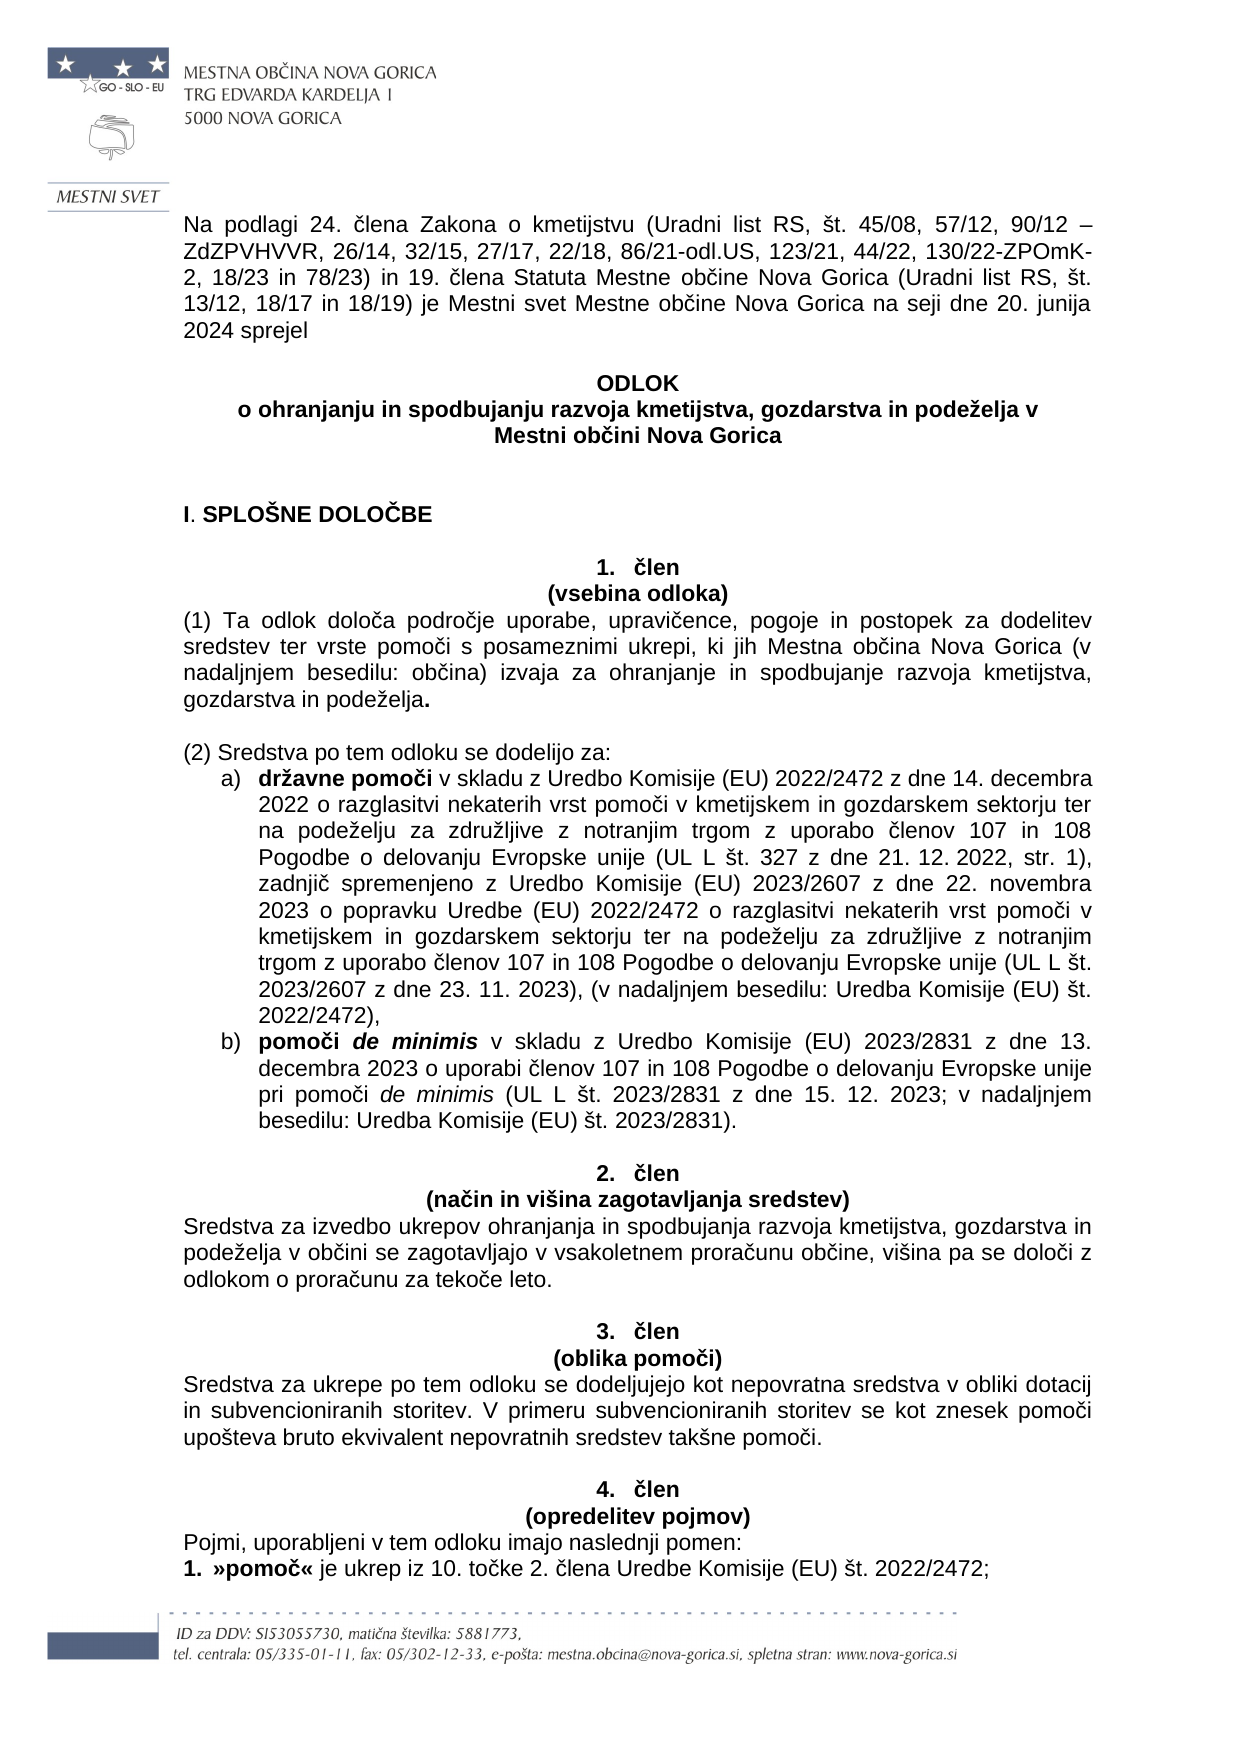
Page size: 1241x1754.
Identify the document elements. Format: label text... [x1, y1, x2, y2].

text I. SPLOŠNE DOLOČBE [183, 501, 1092, 528]
text Mestni občini Nova Gorica [183, 422, 1092, 448]
list člen [183, 1318, 1092, 1344]
text (vsebina odloka) [183, 580, 1092, 607]
list člen [183, 554, 1092, 580]
list državne pomoči v skladu z Uredbo Komisije (EU) 2022/2472 z dne 14. decembra 2022 o razglasitvi nekaterih vrst pomoči v kmetijskem in gozdarskem sektorju ter na podeželju za združljive z notranjim trgom z uporabo členov 107 in 108 Pogodbe o delovanju Evropske unije (UL L št. 327 z dne 21. 12. 2022, str. 1), zadnjič spremenjeno z Uredbo Komisije (EU) 2023/2607 z dne 22. novembra 2023 o popravku Uredbe (EU) 2022/2472 o razglasitvi nekaterih vrst pomoči v kmetijskem in gozdarskem sektorju ter na podeželju za združljive z notranjim trgom z uporabo členov 107 in 108 Pogodbe o delovanju Evropske unije (UL L št. 2023/2607 z dne 23. 11. 2023), (v nadaljnjem besedilu: Uredba Komisije (EU) št. 2022/2472), [221, 765, 1092, 1028]
list »pomoč« je ukrep iz 10. točke 2. člena Uredbe Komisije (EU) št. 2022/2472; [183, 1555, 1092, 1582]
text (1) Ta odlok določa področje uporabe, upravičence, pogoje in postopek za dodelitev sredstev ter vrste pomoči s posameznimi ukrepi, ki jih Mestna občina Nova Gorica (v nadaljnjem besedilu: občina) izvaja za ohranjanje in spodbujanje razvoja kmetijstva, gozdarstva in podeželja. [183, 607, 1092, 712]
text (oblika pomoči) [183, 1344, 1092, 1371]
picture [47, 47, 437, 212]
picture [47, 1612, 957, 1664]
text (način in višina zagotavljanja sredstev) [183, 1186, 1092, 1213]
text Sredstva za izvedbo ukrepov ohranjanja in spodbujanja razvoja kmetijstva, gozdarstva in podeželja v občini se zagotavljajo v vsakoletnem proračunu občine, višina pa se določi z odlokom o proračunu za tekoče leto. [183, 1213, 1092, 1292]
text (2) Sredstva po tem odloku se dodelijo za: [183, 738, 1092, 765]
text (opredelitev pojmov) [183, 1503, 1092, 1529]
text ODLOK [183, 369, 1092, 396]
text Pojmi, uporabljeni v tem odloku imajo naslednji pomen: [183, 1529, 1092, 1555]
list pomoči de minimis v skladu z Uredbo Komisije (EU) 2023/2831 z dne 13. decembra 2023 o uporabi členov 107 in 108 Pogodbe o delovanju Evropske unije pri pomoči de minimis (UL L št. 2023/2831 z dne 15. 12. 2023; v nadaljnjem besedilu: Uredba Komisije (EU) št. 2023/2831). [221, 1028, 1092, 1134]
list člen [183, 1160, 1092, 1186]
text Sredstva za ukrepe po tem odloku se dodeljujejo kot nepovratna sredstva v obliki dotacij in subvencioniranih storitev. V primeru subvencioniranih storitev se kot znesek pomoči upošteva bruto ekvivalent nepovratnih sredstev takšne pomoči. [183, 1371, 1092, 1450]
list člen [183, 1476, 1092, 1503]
text o ohranjanju in spodbujanju razvoja kmetijstva, gozdarstva in podeželja v [183, 396, 1092, 422]
text Na podlagi 24. člena Zakona o kmetijstvu (Uradni list RS, št. 45/08, 57/12, 90/12 – ZdZPVHVVR, 26/14, 32/15, 27/17, 22/18, 86/21-odl.US, 123/21, 44/22, 130/22-ZPOmK-2, 18/23 in 78/23) in 19. člena Statuta Mestne občine Nova Gorica (Uradni list RS, št. 13/12, 18/17 in 18/19) je Mestni svet Mestne občine Nova Gorica na seji dne 20. junija 2024 sprejel [183, 148, 1092, 343]
